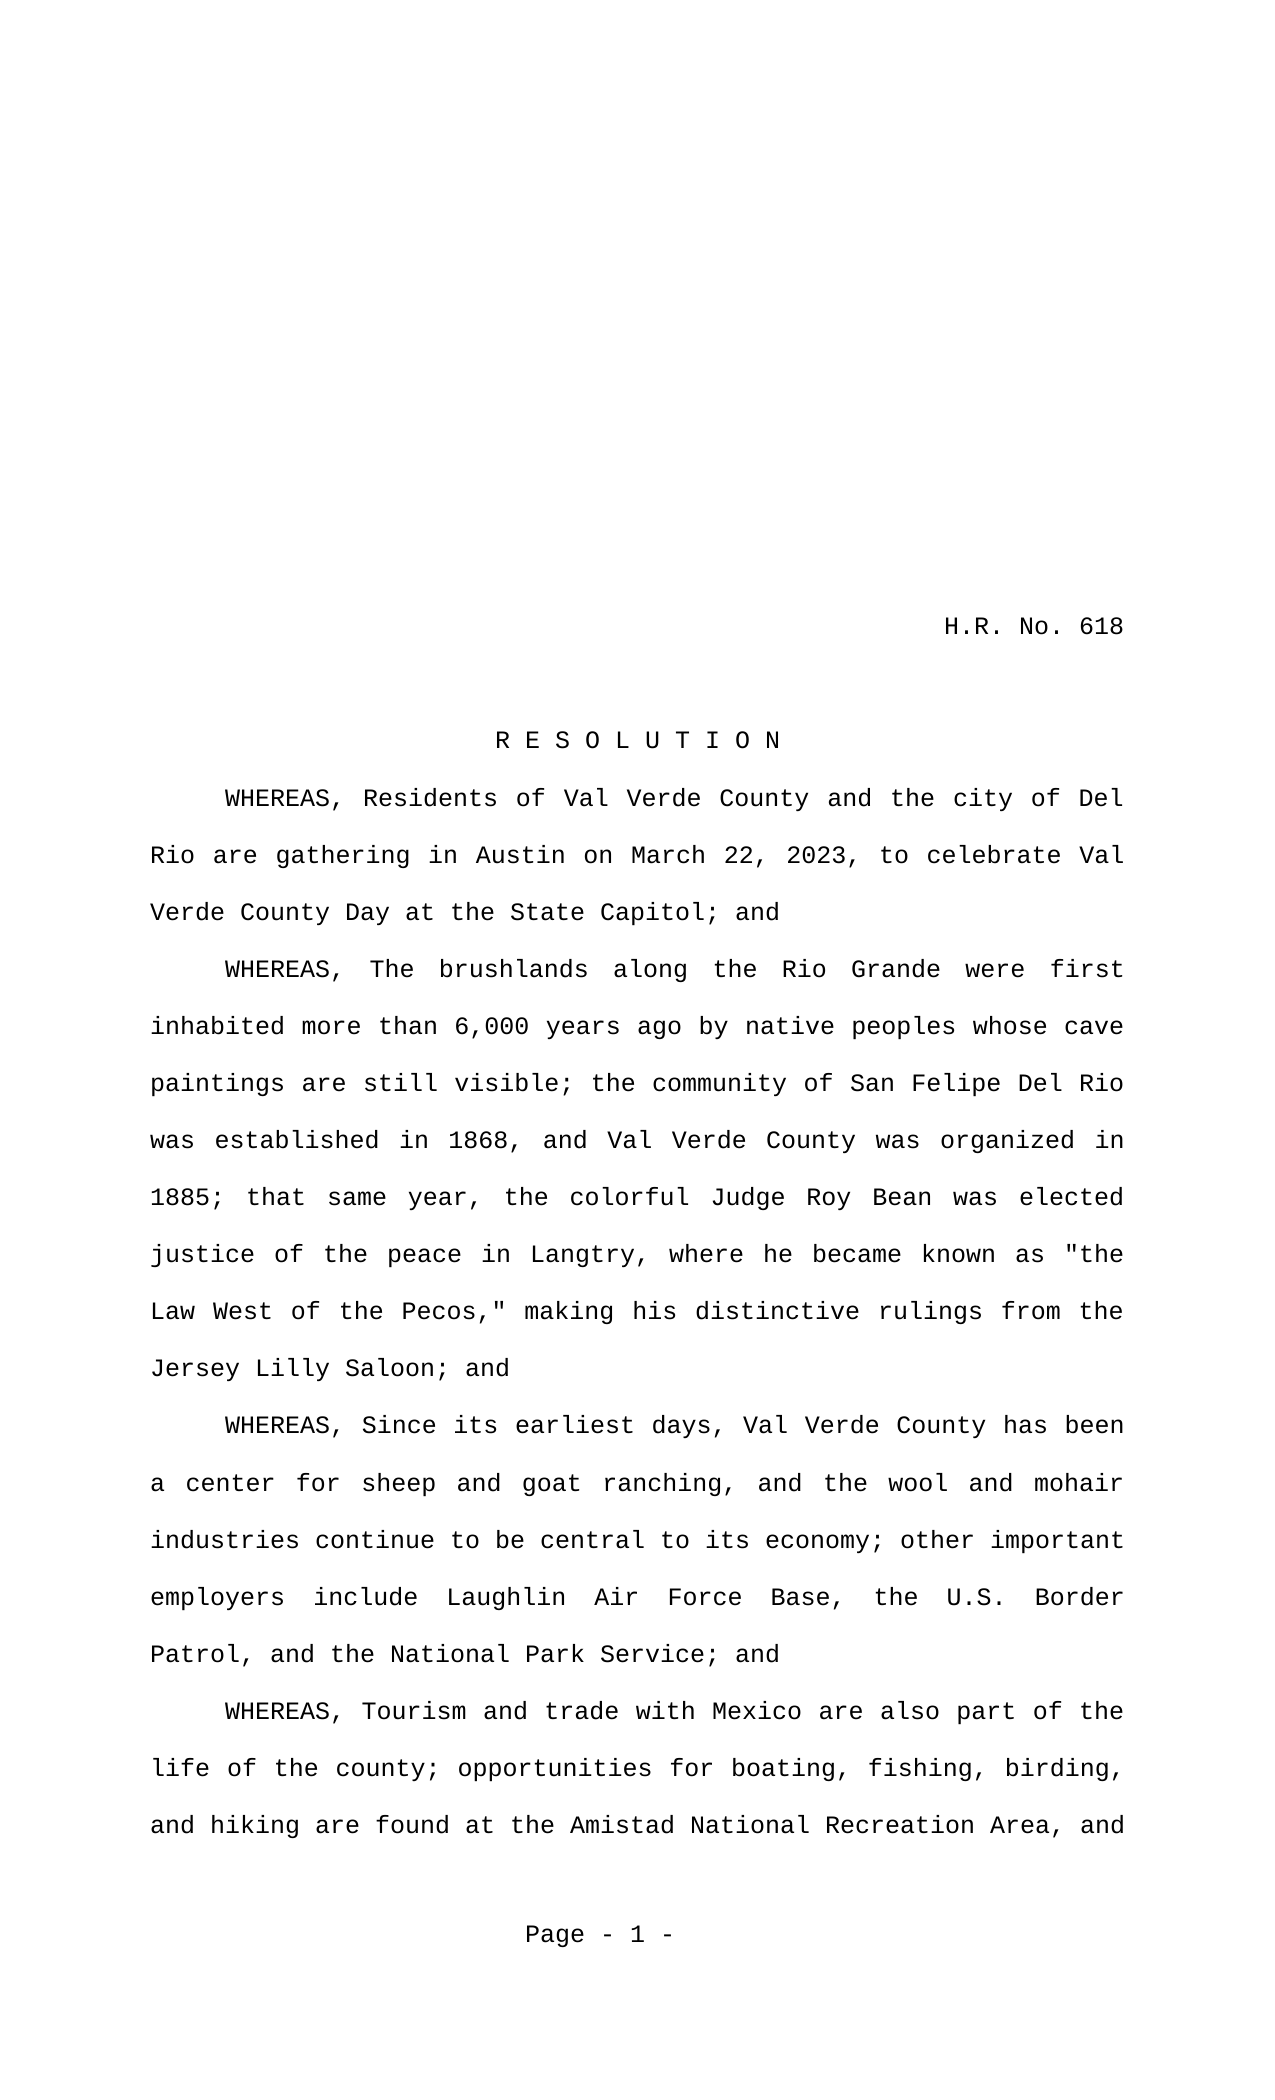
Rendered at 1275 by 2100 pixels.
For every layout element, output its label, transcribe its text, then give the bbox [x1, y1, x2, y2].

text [150, 1698, 1125, 1841]
text H.R. No. 618 [150, 614, 1125, 642]
text WHEREAS, Since its earliest days, Val Verde County has been a center for sheep and goat ranching, and the wool and mohair industries continue to be central to its economy; other important employers include Laughlin Air Force Base, the U.S. Border Patrol, and the National Park Service; and [150, 1413, 1125, 1670]
text R E S O L U T I O N [150, 728, 1125, 756]
text WHEREAS, The brushlands along the Rio Grande were first inhabited more than 6,000 years ago by native peoples whose cave paintings are still visible; the community of San Felipe Del Rio was established in 1868, and Val Verde County was organized in 1885; that same year, the colorful Judge Roy Bean was elected justice of the peace in Langtry, where he became known as "the Law West of the Pecos," making his distinctive rulings from the Jersey Lilly Saloon; and [150, 956, 1125, 1384]
text WHEREAS, Residents of Val Verde County and the city of Del Rio are gathering in Austin on March 22, 2023, to celebrate Val Verde County Day at the State Capitol; and [150, 785, 1125, 928]
